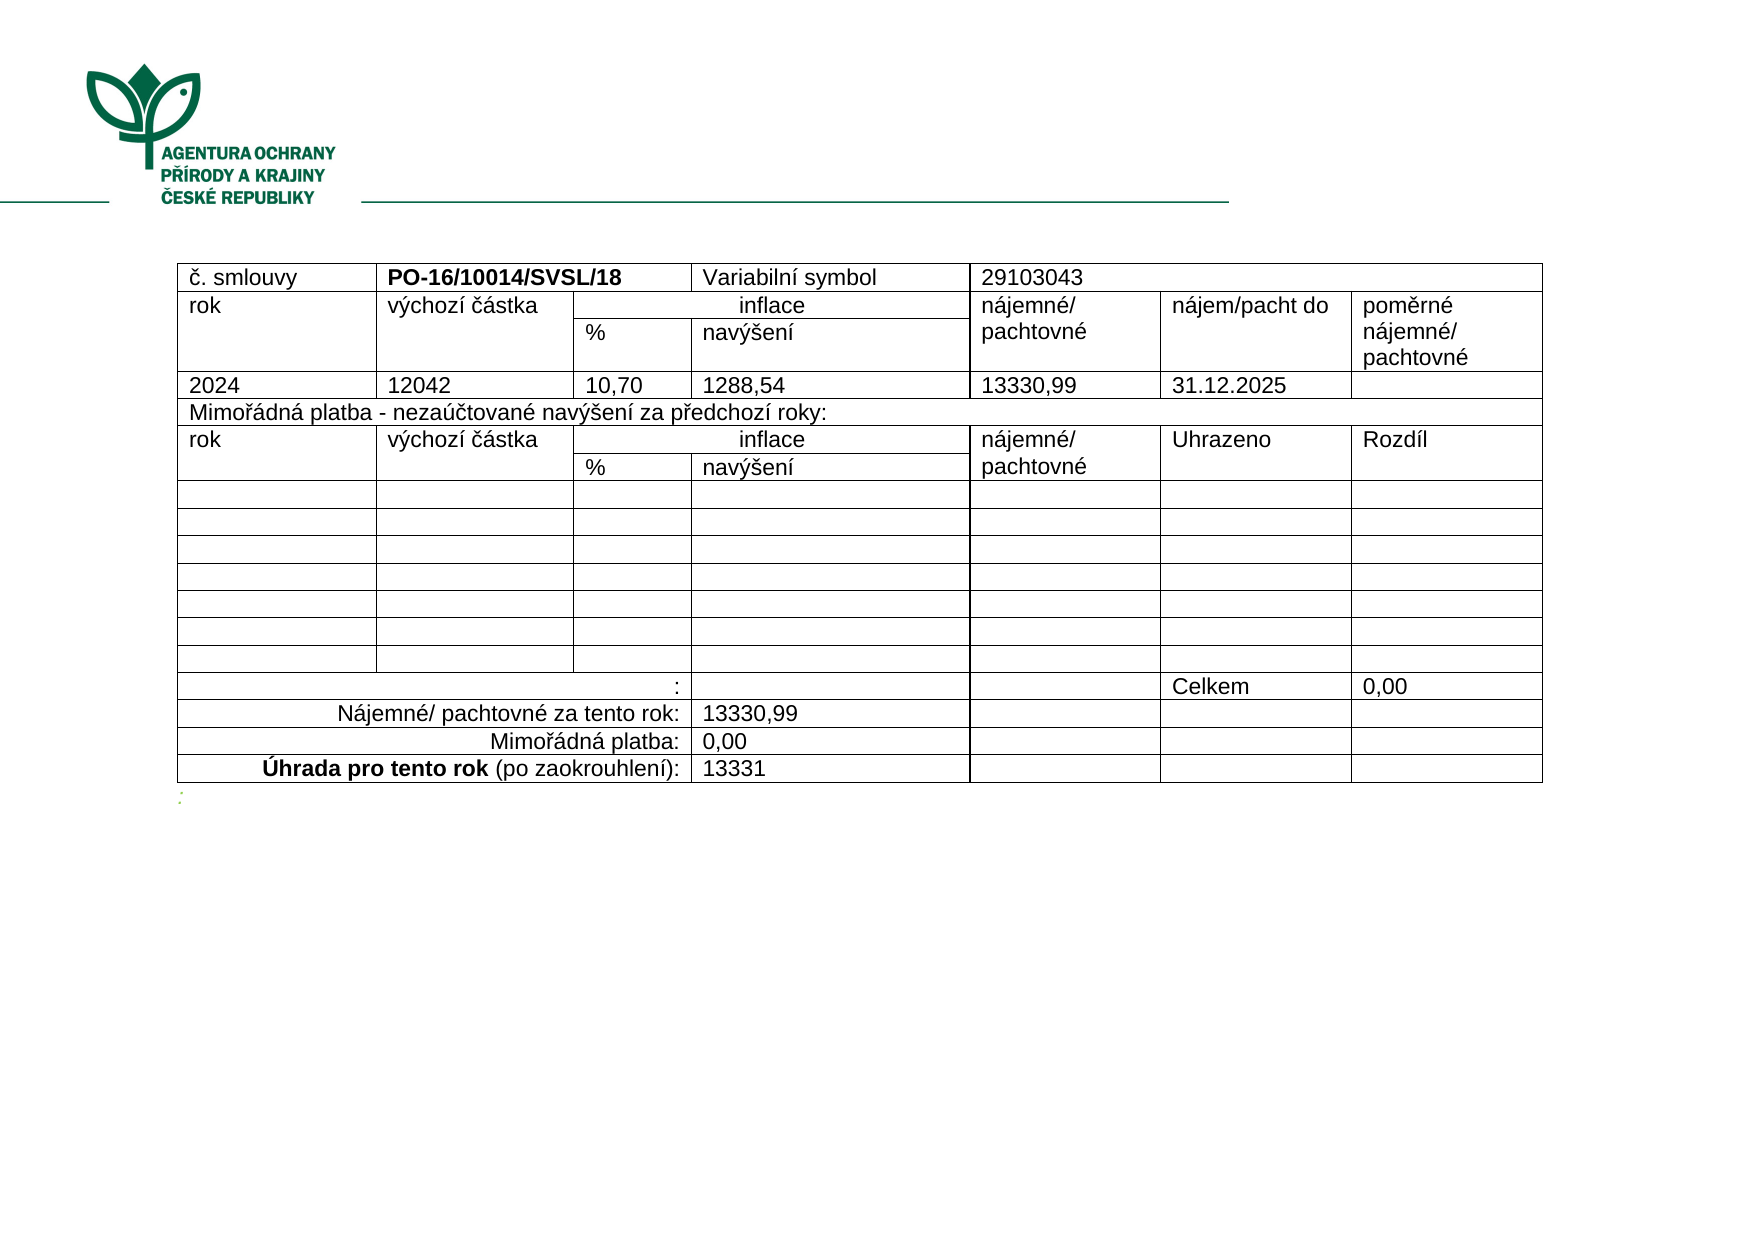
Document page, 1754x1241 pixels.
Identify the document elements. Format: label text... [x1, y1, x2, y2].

table_cell [377, 564, 573, 590]
table_cell [692, 646, 969, 672]
table_cell poměrné nájemné/ pachtovné [1352, 292, 1542, 371]
table_cell navýšení [692, 319, 969, 371]
table_cell rok [178, 292, 376, 371]
table_cell rok [178, 426, 376, 480]
table_cell [574, 509, 691, 535]
table_cell Mimořádná platba - nezaúčtované navýšení za předchozí roky: [178, 399, 1542, 425]
table_cell [377, 591, 573, 617]
table_cell [692, 481, 969, 508]
table_cell [971, 618, 1160, 644]
table_cell [574, 591, 691, 617]
table_cell 13330,99 [971, 372, 1160, 398]
table_cell Rozdíl [1352, 426, 1542, 480]
table_cell [692, 591, 969, 617]
table_cell [1161, 700, 1351, 727]
table_cell výchozí částka [377, 292, 573, 371]
picture [0, 0, 1229, 209]
table_cell [1161, 509, 1351, 535]
table_cell [971, 700, 1160, 727]
table_cell nájem/pacht do [1161, 292, 1351, 371]
table_header PO-16/10014/SVSL/18 [377, 264, 691, 291]
table_cell [1161, 728, 1351, 754]
table_cell 2024 [178, 372, 376, 398]
table_cell [692, 509, 969, 535]
table_header 29103043 [971, 264, 1542, 291]
table_cell inflace [574, 426, 969, 453]
table_cell 0,00 [692, 728, 969, 754]
table_cell 1288,54 [692, 372, 969, 398]
table_cell [178, 564, 376, 590]
table_cell [971, 536, 1160, 562]
table_cell % [574, 319, 691, 371]
table_cell [971, 755, 1160, 782]
table_cell 13331 [692, 755, 969, 782]
table_cell nájemné/ pachtovné [971, 292, 1160, 371]
table_cell [971, 564, 1160, 590]
table_cell nájemné/ pachtovné [971, 426, 1160, 480]
table_cell [1352, 591, 1542, 617]
table_cell [574, 481, 691, 508]
table_cell [692, 536, 969, 562]
table_header č. smlouvy [178, 264, 376, 291]
table_cell [574, 646, 691, 672]
table_cell [1352, 618, 1542, 644]
table_cell Celkem [1161, 673, 1351, 699]
table_cell [574, 536, 691, 562]
table_cell [692, 618, 969, 644]
table_cell Úhrada pro tento rok (po zaokrouhlení): [178, 755, 691, 782]
table_cell [178, 646, 376, 672]
table_cell inflace [574, 292, 969, 318]
table_cell navýšení [692, 454, 969, 480]
table_cell [1352, 564, 1542, 590]
table_cell 10,70 [574, 372, 691, 398]
table_cell [1352, 481, 1542, 508]
table_cell [377, 536, 573, 562]
table_cell [178, 618, 376, 644]
table_cell [971, 728, 1160, 754]
table_cell [1352, 509, 1542, 535]
table_cell [178, 509, 376, 535]
table_cell [377, 618, 573, 644]
table_cell Mimořádná platba: [178, 728, 691, 754]
table_cell [1161, 618, 1351, 644]
table_cell [574, 564, 691, 590]
table_cell 12042 [377, 372, 573, 398]
table_cell [971, 673, 1160, 699]
table_cell [971, 481, 1160, 508]
table_cell [1161, 591, 1351, 617]
table_cell [377, 481, 573, 508]
table_cell [1161, 646, 1351, 672]
table_cell [1352, 755, 1542, 782]
table_cell [692, 564, 969, 590]
table_cell 31.12.2025 [1161, 372, 1351, 398]
table_cell : [178, 673, 691, 699]
table_cell [1352, 372, 1542, 398]
table_cell Nájemné/ pachtovné za tento rok: [178, 700, 691, 727]
table_cell [1161, 755, 1351, 782]
table_cell [1161, 536, 1351, 562]
table_cell [377, 646, 573, 672]
table_cell [1161, 564, 1351, 590]
table_cell % [574, 454, 691, 480]
table_cell [1161, 481, 1351, 508]
table_cell [574, 618, 691, 644]
table_cell Uhrazeno [1161, 426, 1351, 480]
table_cell [692, 673, 969, 699]
table_cell [178, 481, 376, 508]
table_cell [1352, 536, 1542, 562]
table_cell [971, 646, 1160, 672]
table_cell [377, 509, 573, 535]
table_cell 13330,99 [692, 700, 969, 727]
table_cell [1352, 646, 1542, 672]
text : [177, 783, 1710, 809]
table_cell [1352, 728, 1542, 754]
table_cell [1352, 700, 1542, 727]
table_cell 0,00 [1352, 673, 1542, 699]
table_cell [971, 509, 1160, 535]
table_cell výchozí částka [377, 426, 573, 480]
table_header Variabilní symbol [692, 264, 969, 291]
table_cell [178, 536, 376, 562]
table_cell [971, 591, 1160, 617]
table_cell [178, 591, 376, 617]
